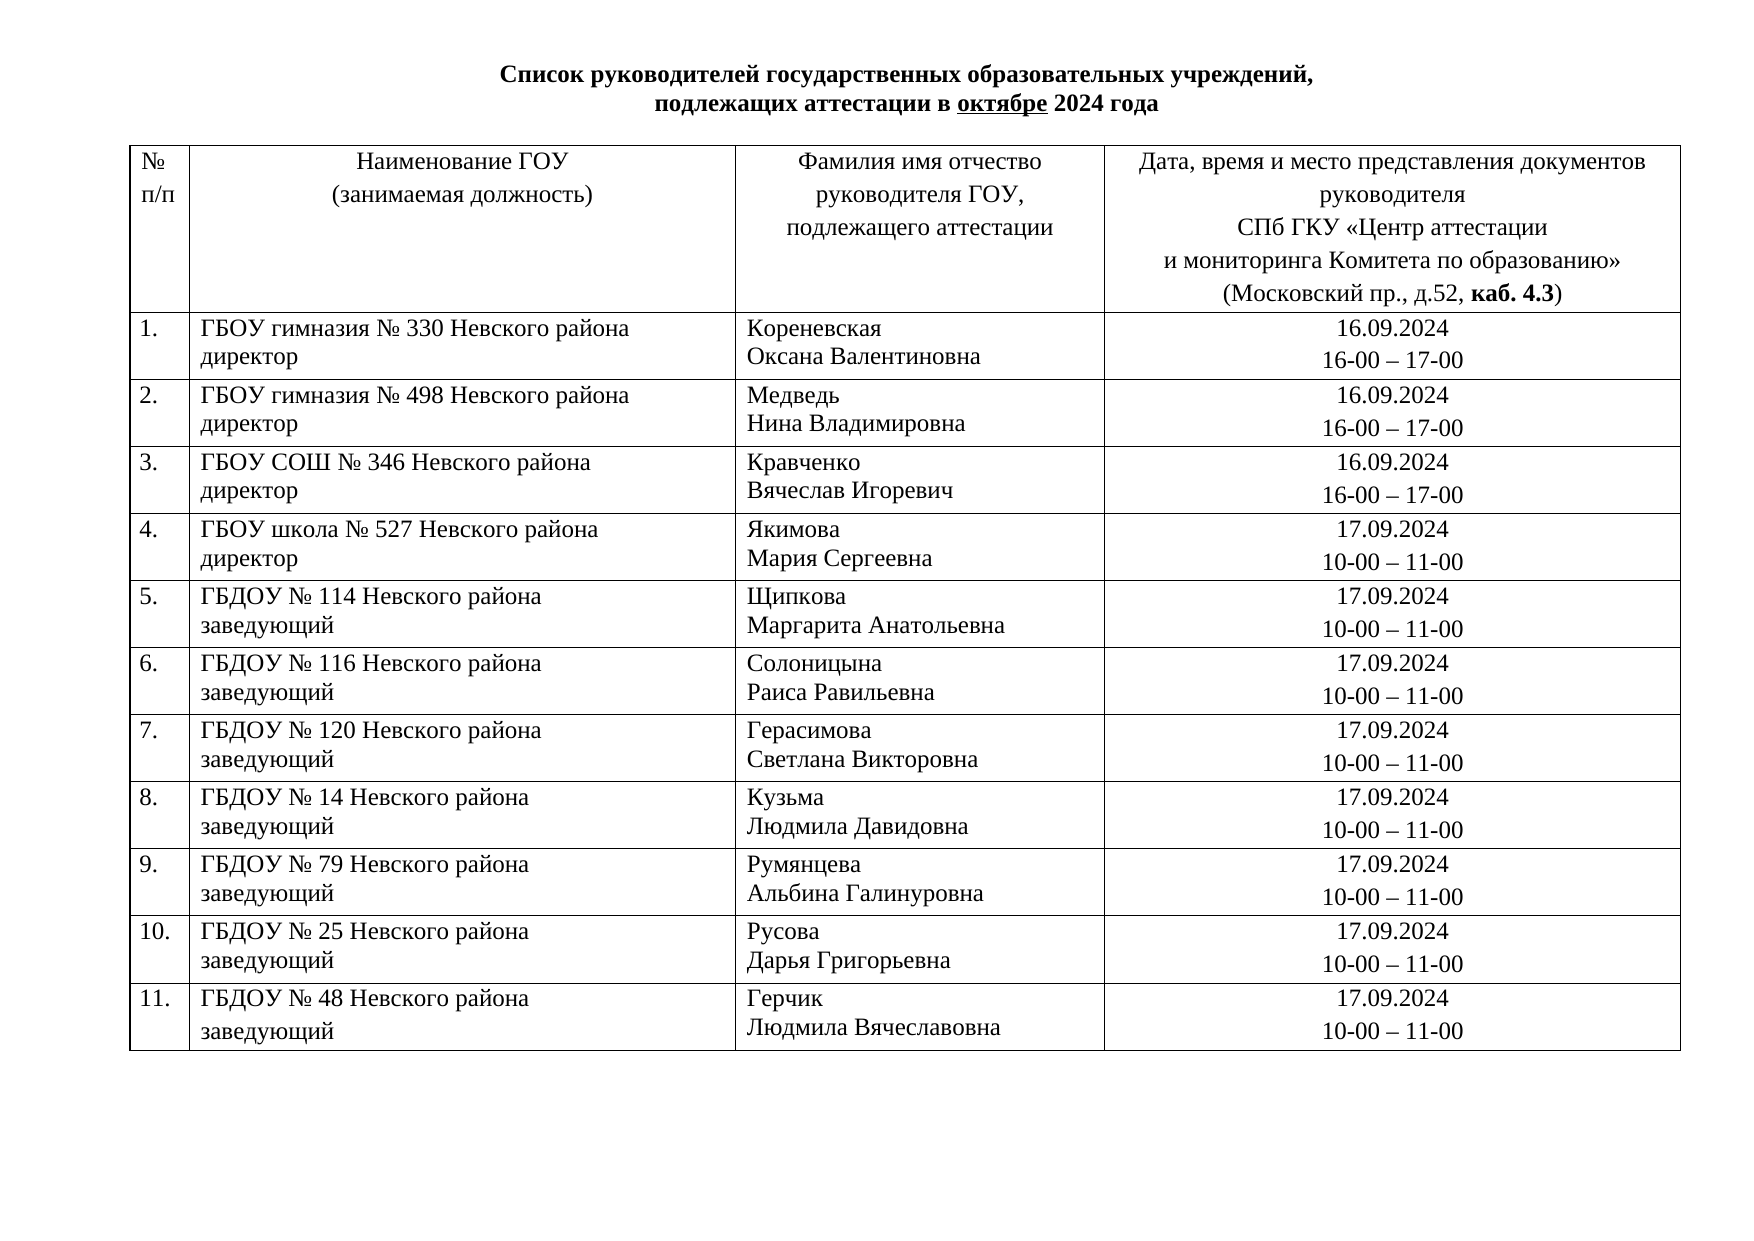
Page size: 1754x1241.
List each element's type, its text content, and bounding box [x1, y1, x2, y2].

table_cell Кузьма Людмила Давидовна [736, 782, 1104, 848]
table_cell ГБДОУ № 116 Невского района заведующий [190, 648, 735, 714]
table_cell [131, 380, 189, 446]
table_cell ГБОУ гимназия № 330 Невского района директор [190, 313, 735, 379]
table_cell Герасимова Светлана Викторовна [736, 715, 1104, 781]
table_cell 16.09.2024 16-00 – 17-00 [1105, 380, 1680, 446]
table_cell Щипкова Маргарита Анатольевна [736, 581, 1104, 647]
table_cell Русова Дарья Григорьевна [736, 916, 1104, 982]
table_cell ГБДОУ № 120 Невского района заведующий [190, 715, 735, 781]
table_header № п/п [131, 146, 189, 312]
table_cell ГБОУ гимназия № 498 Невского района директор [190, 380, 735, 446]
table_cell 17.09.2024 10-00 – 11-00 [1105, 984, 1680, 1049]
table_header Наименование ГОУ (занимаемая должность) [190, 146, 735, 312]
table_cell [131, 581, 189, 647]
table_cell [131, 715, 189, 781]
table_cell 17.09.2024 10-00 – 11-00 [1105, 849, 1680, 915]
table_cell ГБОУ СОШ № 346 Невского района директор [190, 447, 735, 513]
text подлежащих аттестации в октябре 2024 года [118, 88, 1636, 117]
table_cell Медведь Нина Владимировна [736, 380, 1104, 446]
table_cell 17.09.2024 10-00 – 11-00 [1105, 514, 1680, 580]
table_cell [131, 648, 189, 714]
table_cell [131, 916, 189, 982]
table_cell ГБОУ школа № 527 Невского района директор [190, 514, 735, 580]
table_cell 17.09.2024 10-00 – 11-00 [1105, 715, 1680, 781]
table_cell 17.09.2024 10-00 – 11-00 [1105, 648, 1680, 714]
table_cell [131, 447, 189, 513]
table_cell ГБДОУ № 14 Невского района заведующий [190, 782, 735, 848]
table_cell ГБДОУ № 25 Невского района заведующий [190, 916, 735, 982]
table_cell Якимова Мария Сергеевна [736, 514, 1104, 580]
table_cell Герчик Людмила Вячеславовна [736, 984, 1104, 1049]
table_cell 16.09.2024 16-00 – 17-00 [1105, 447, 1680, 513]
table_cell 17.09.2024 10-00 – 11-00 [1105, 782, 1680, 848]
table_cell Кравченко Вячеслав Игоревич [736, 447, 1104, 513]
table_cell [131, 849, 189, 915]
table_cell Румянцева Альбина Галинуровна [736, 849, 1104, 915]
table_header Дата, время и место представления документов руководителя СПб ГКУ «Центр аттестации и мониторинга Комитета по образованию» (Московский пр., д.52, каб. 4.3) [1105, 146, 1680, 312]
table_cell 17.09.2024 10-00 – 11-00 [1105, 916, 1680, 982]
table_cell 17.09.2024 10-00 – 11-00 [1105, 581, 1680, 647]
table_cell 16.09.2024 16-00 – 17-00 [1105, 313, 1680, 379]
table_cell [131, 514, 189, 580]
table_cell Кореневская Оксана Валентиновна [736, 313, 1104, 379]
table_cell ГБДОУ № 114 Невского района заведующий [190, 581, 735, 647]
text Список руководителей государственных образовательных учреждений, [118, 59, 1636, 88]
table_cell [131, 984, 189, 1049]
table_header Фамилия имя отчество руководителя ГОУ, подлежащего аттестации [736, 146, 1104, 312]
table_cell ГБДОУ № 79 Невского района заведующий [190, 849, 735, 915]
table_cell [131, 782, 189, 848]
table_cell ГБДОУ № 48 Невского района заведующий [190, 984, 735, 1049]
table_cell [131, 313, 189, 379]
table_cell Солоницына Раиса Равильевна [736, 648, 1104, 714]
